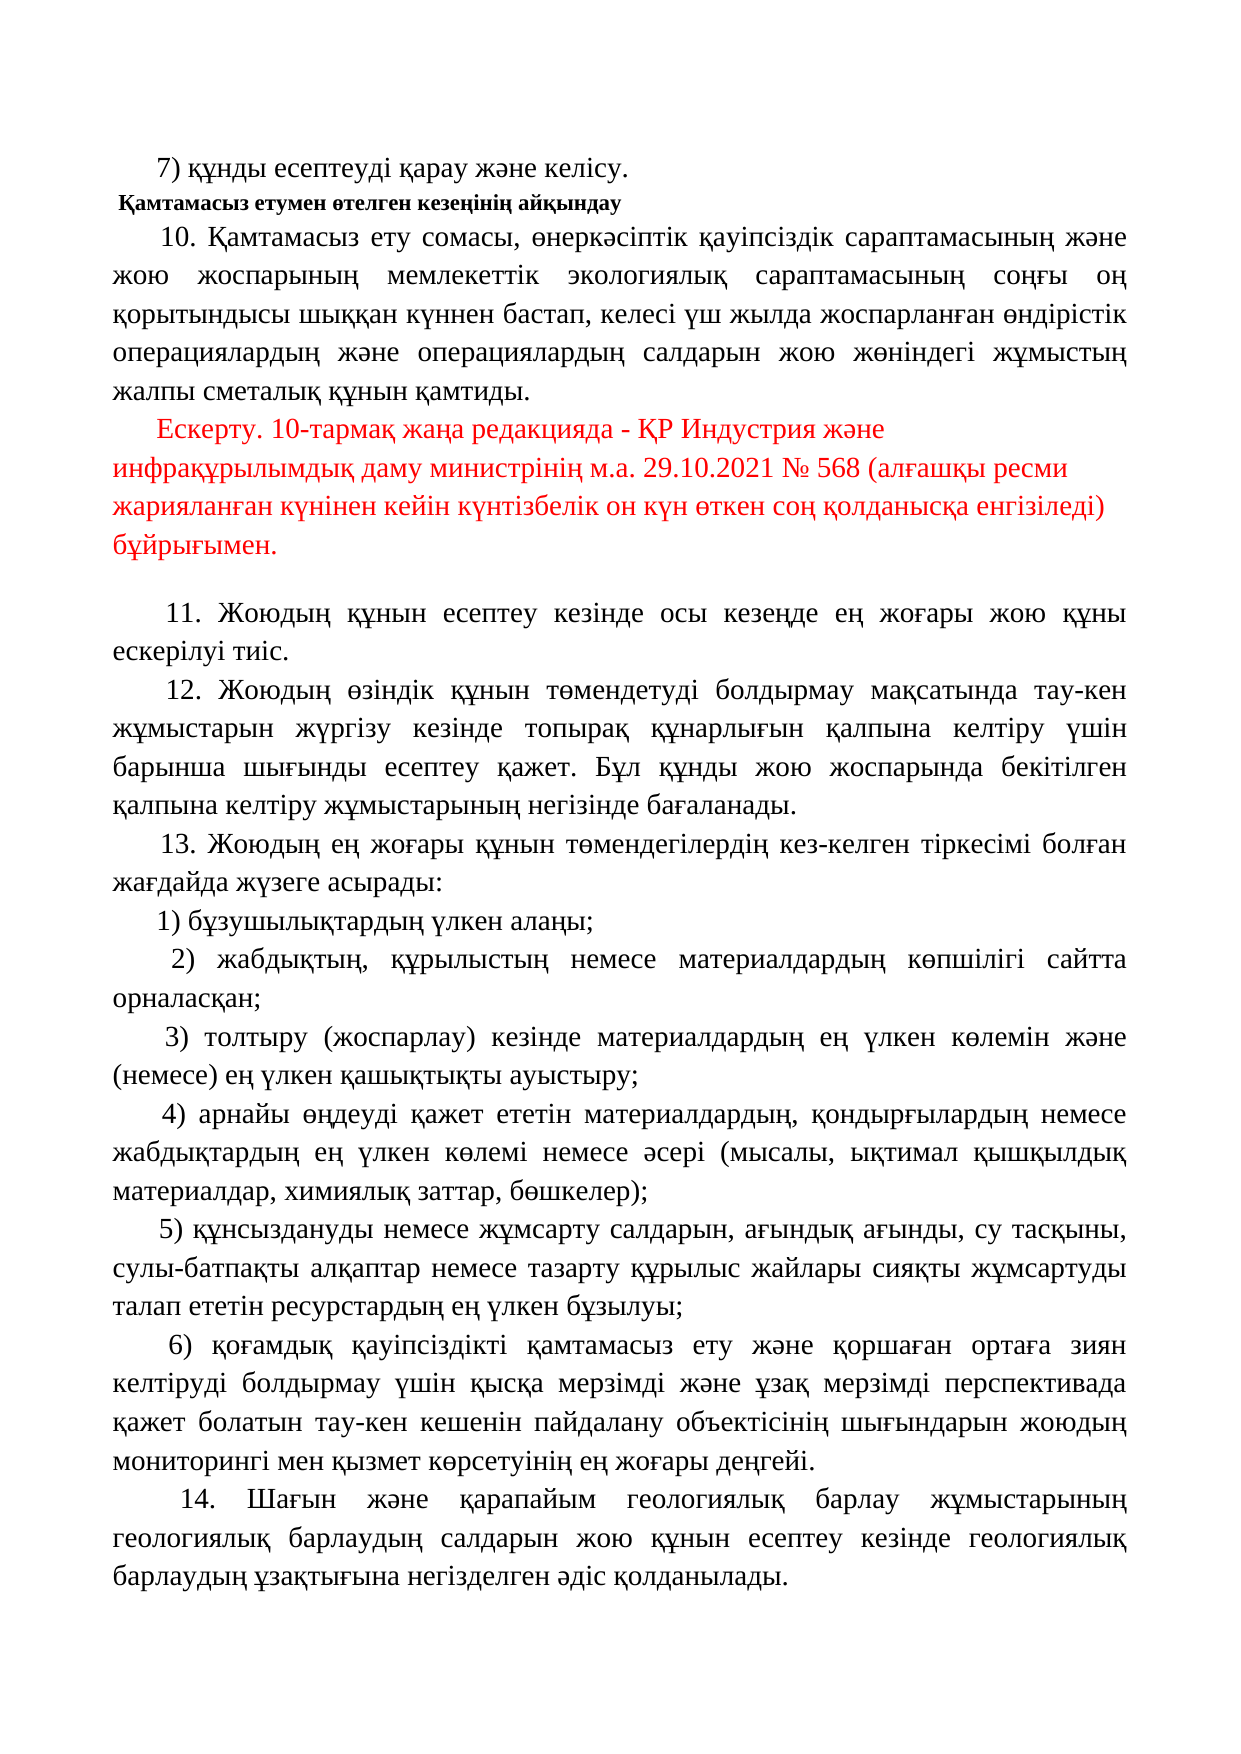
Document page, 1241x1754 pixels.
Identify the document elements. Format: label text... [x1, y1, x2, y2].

text 1) бұзушылықтардың үлкен алаңы; [112, 903, 1128, 937]
text Ескерту. 10-тармақ жаңа редакцияда - ҚР Индустрия және инфрақұрылымдық даму министрінің м.а. 29.10.2021 № 568 (алғашқы ресми жарияланған күнінен кейін күнтізбелік он күн өткен соң қолданысқа енгізіледі) бұйрығымен. [112, 411, 1128, 591]
text 12. Жоюдың өзіндік құнын төмендетуді болдырмау мақсатында тау-кен жұмыстарын жүргізу кезінде топырақ құнарлығын қалпына келтіру үшін барынша шығынды есептеу қажет. Бұл құнды жою жоспарында бекітілген қалпына келтіру жұмыстарының негізінде бағаланады. [112, 672, 1128, 821]
text 4) арнайы өңдеуді қажет ететін материалдардың, қондырғылардың немесе жабдықтардың ең үлкен көлемі немесе әсері (мысалы, ықтимал қышқылдық материалдар, химиялық заттар, бөшкелер); [112, 1096, 1128, 1206]
text Қамтамасыз етумен өтелген кезеңінің айқындау [112, 188, 1128, 215]
text 5) құнсыздануды немесе жұмсарту салдарын, ағындық ағынды, су тасқыны, сулы-батпақты алқаптар немесе тазарту құрылыс жайлары сияқты жұмсартуды талап ететін ресурстардың ең үлкен бұзылуы; [112, 1211, 1128, 1322]
text 7) құнды есептеуді қарау және келісу. [112, 150, 1128, 183]
text 3) толтыру (жоспарлау) кезінде материалдардың ең үлкен көлемін және (немесе) ең үлкен қашықтықты ауыстыру; [112, 1019, 1128, 1091]
text 13. Жоюдың ең жоғары құнын төмендегілердің кез-келген тіркесімі болған жағдайда жүзеге асырады: [112, 826, 1128, 898]
text 10. Қамтамасыз ету сомасы, өнеркәсіптік қауіпсіздік сараптамасының және жою жоспарының мемлекеттік экологиялық сараптамасының соңғы оң қорытындысы шыққан күннен бастап, келесі үш жылда жоспарланған өндірістік операциялардың және операциялардың салдарын жою жөніндегі жұмыстың жалпы сметалық құнын қамтиды. [112, 219, 1128, 406]
text 11. Жоюдың құнын есептеу кезінде осы кезеңде ең жоғары жою құны ескерілуі тиіс. [112, 595, 1128, 667]
text 2) жабдықтың, құрылыстың немесе материалдардың көпшілігі сайтта орналасқан; [112, 942, 1128, 1014]
text 6) қоғамдық қауіпсіздікті қамтамасыз ету және қоршаған ортаға зиян келтіруді болдырмау үшін қысқа мерзімді және ұзақ мерзімді перспективада қажет болатын тау-кен кешенін пайдалану объектісінің шығындарын жоюдың мониторингі мен қызмет көрсетуінің ең жоғары деңгейі. [112, 1327, 1128, 1476]
text 14. Шағын және қарапайым геологиялық барлау жұмыстарының геологиялық барлаудың салдарын жою құнын есептеу кезінде геологиялық барлаудың ұзақтығына негізделген әдіс қолданылады. [112, 1481, 1128, 1592]
